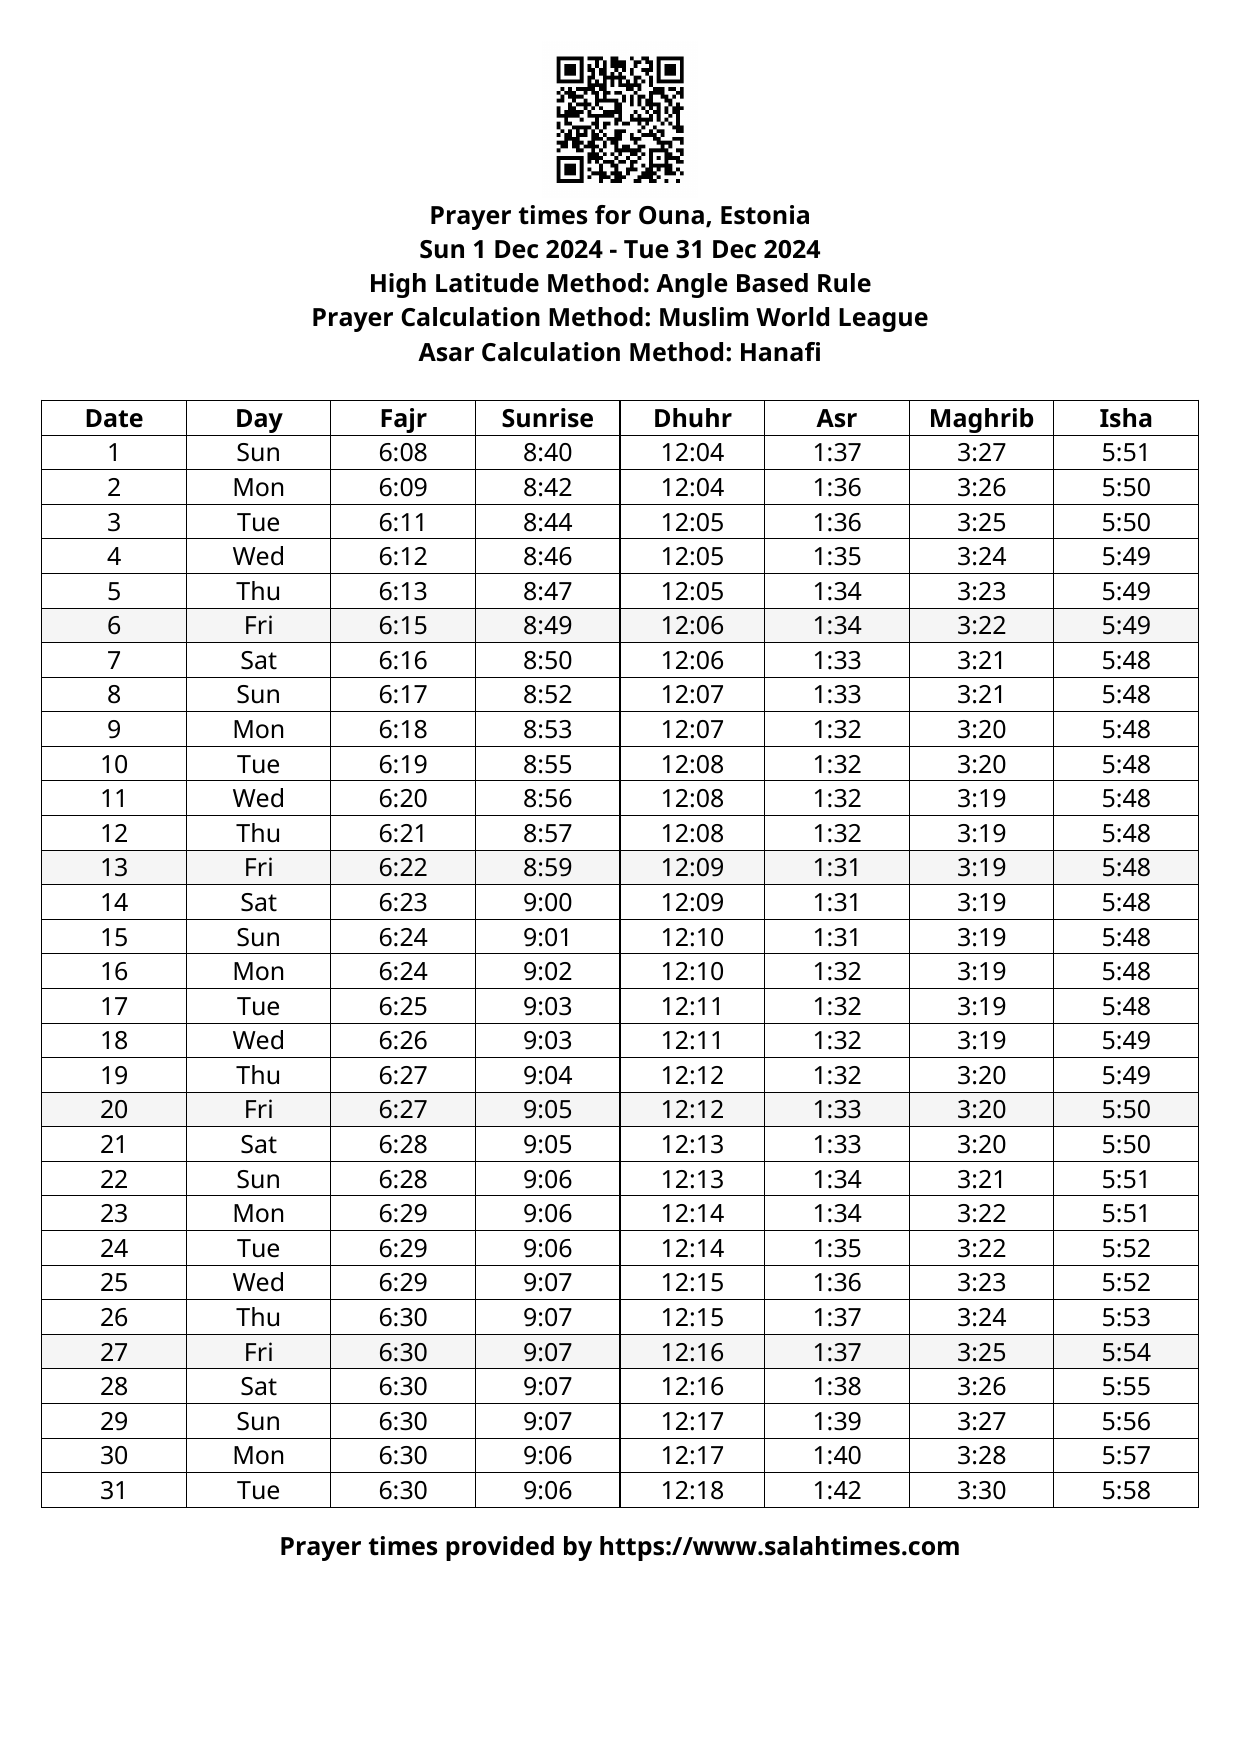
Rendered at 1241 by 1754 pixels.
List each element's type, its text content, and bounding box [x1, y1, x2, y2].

table_cell 6:30 [331, 1473, 475, 1507]
table_cell Wed [187, 1024, 330, 1057]
table_cell 8:46 [476, 539, 619, 573]
table_cell Tue [187, 505, 330, 538]
table_cell 1:39 [765, 1404, 909, 1437]
table_cell 6:28 [331, 1162, 475, 1195]
table_cell 4 [42, 539, 186, 573]
table_cell 9:01 [476, 920, 619, 953]
table_cell 9:03 [476, 989, 619, 1022]
table_cell 5:48 [1054, 920, 1198, 953]
table_cell 3:20 [910, 747, 1053, 780]
table_cell 5:49 [1054, 1024, 1198, 1057]
table_cell 27 [42, 1335, 186, 1368]
table_cell 1:37 [765, 436, 909, 469]
table_cell Tue [187, 1231, 330, 1264]
table_cell 5:48 [1054, 851, 1198, 884]
table_cell 3:20 [910, 1127, 1053, 1161]
table_cell 9:07 [476, 1300, 619, 1334]
table_cell 19 [42, 1058, 186, 1092]
table_cell 5:50 [1054, 470, 1198, 504]
table_cell 17 [42, 989, 186, 1022]
table_cell 3:26 [910, 470, 1053, 504]
table_cell 5:48 [1054, 954, 1198, 988]
table_cell 6:18 [331, 712, 475, 746]
table_cell 8:52 [476, 678, 619, 711]
table_cell 25 [42, 1266, 186, 1299]
table_cell 12:07 [621, 678, 764, 711]
table_cell 5:57 [1054, 1439, 1198, 1472]
table_cell 1:37 [765, 1335, 909, 1368]
table_cell 9:06 [476, 1231, 619, 1264]
table_cell 9:06 [476, 1473, 619, 1507]
table_cell 5:51 [1054, 436, 1198, 469]
table_cell 12:13 [621, 1162, 764, 1195]
table_cell 12:08 [621, 747, 764, 780]
table_cell 6:27 [331, 1093, 475, 1126]
table_cell 28 [42, 1369, 186, 1403]
table_cell 1:33 [765, 1127, 909, 1161]
table_cell 6:08 [331, 436, 475, 469]
table_cell 5:49 [1054, 609, 1198, 642]
table_cell 1:32 [765, 781, 909, 815]
table_cell 12:12 [621, 1058, 764, 1092]
table_cell 3:19 [910, 885, 1053, 919]
table_cell 3:20 [910, 712, 1053, 746]
table_cell Thu [187, 574, 330, 607]
table_cell 3:19 [910, 851, 1053, 884]
table_cell 9:03 [476, 1024, 619, 1057]
table_cell Thu [187, 1300, 330, 1334]
picture [542, 41, 699, 198]
table_cell 6:30 [331, 1404, 475, 1437]
table_cell 1:31 [765, 851, 909, 884]
table_cell Mon [187, 470, 330, 504]
table_cell 3:24 [910, 539, 1053, 573]
table_cell Sun [187, 920, 330, 953]
table_cell 8:50 [476, 643, 619, 677]
text Prayer times for Ouna, Estonia [42, 198, 1198, 232]
table_cell 8:40 [476, 436, 619, 469]
table_cell 8:44 [476, 505, 619, 538]
table_cell 9:06 [476, 1196, 619, 1230]
table_cell Sun [187, 1404, 330, 1437]
table_cell 6:25 [331, 989, 475, 1022]
table_cell 7 [42, 643, 186, 677]
table_cell 3:19 [910, 816, 1053, 849]
table_cell 6:30 [331, 1335, 475, 1368]
table_cell 1:31 [765, 920, 909, 953]
table_cell 9:07 [476, 1369, 619, 1403]
table_cell 12:17 [621, 1404, 764, 1437]
table_cell Tue [187, 747, 330, 780]
table_cell Wed [187, 781, 330, 815]
table_cell 5:48 [1054, 816, 1198, 849]
table_cell Mon [187, 1439, 330, 1472]
table_cell 5:54 [1054, 1335, 1198, 1368]
table_cell 3:19 [910, 781, 1053, 815]
table_cell 9 [42, 712, 186, 746]
table_cell 3:26 [910, 1369, 1053, 1403]
table_cell 5:48 [1054, 678, 1198, 711]
table_cell 26 [42, 1300, 186, 1334]
table_cell 12:06 [621, 643, 764, 677]
table_cell 8:55 [476, 747, 619, 780]
table_cell 5:50 [1054, 1127, 1198, 1161]
table_cell 1:33 [765, 1093, 909, 1126]
table_cell 5:58 [1054, 1473, 1198, 1507]
table_cell 3:28 [910, 1439, 1053, 1472]
table_cell 3:19 [910, 954, 1053, 988]
table_cell Sat [187, 1127, 330, 1161]
table_cell 3:19 [910, 920, 1053, 953]
text Prayer times provided by https://www.salahtimes.com [42, 1528, 1198, 1563]
table_cell 6:29 [331, 1196, 475, 1230]
table_cell 13 [42, 851, 186, 884]
table_cell 9:07 [476, 1404, 619, 1437]
table_cell Sat [187, 643, 330, 677]
table_cell 12:08 [621, 816, 764, 849]
table_cell 6:29 [331, 1231, 475, 1264]
table_cell 12:10 [621, 954, 764, 988]
table_cell Fri [187, 1093, 330, 1126]
table_cell 1:35 [765, 1231, 909, 1264]
table_cell 6:19 [331, 747, 475, 780]
table_cell 6:30 [331, 1300, 475, 1334]
table_cell 3:19 [910, 1024, 1053, 1057]
table_cell 6:28 [331, 1127, 475, 1161]
table_cell 12:12 [621, 1093, 764, 1126]
table_cell 3:22 [910, 1231, 1053, 1264]
table_header Date [42, 401, 186, 434]
table_cell 3:25 [910, 505, 1053, 538]
table_cell 9:02 [476, 954, 619, 988]
table_cell 8:49 [476, 609, 619, 642]
table_cell 3:23 [910, 1266, 1053, 1299]
table_cell 3:30 [910, 1473, 1053, 1507]
table_cell 1:32 [765, 1024, 909, 1057]
table_cell 12:09 [621, 885, 764, 919]
table_cell 6:11 [331, 505, 475, 538]
table_cell 5:53 [1054, 1300, 1198, 1334]
table_cell 12:05 [621, 505, 764, 538]
table_cell 15 [42, 920, 186, 953]
table_cell 3:20 [910, 1093, 1053, 1126]
table_cell 3:21 [910, 1162, 1053, 1195]
table_cell 8:57 [476, 816, 619, 849]
table_cell Mon [187, 1196, 330, 1230]
table_cell 5:51 [1054, 1162, 1198, 1195]
table_cell 6:15 [331, 609, 475, 642]
table_cell 3:25 [910, 1335, 1053, 1368]
table_cell 12:16 [621, 1335, 764, 1368]
table_cell 9:04 [476, 1058, 619, 1092]
table_cell 8 [42, 678, 186, 711]
table_cell 1:34 [765, 574, 909, 607]
table_cell 5:51 [1054, 1196, 1198, 1230]
table_cell 8:59 [476, 851, 619, 884]
table_cell Mon [187, 712, 330, 746]
table_cell 5 [42, 574, 186, 607]
table_cell 16 [42, 954, 186, 988]
table_cell 1:32 [765, 747, 909, 780]
table_cell 1:32 [765, 989, 909, 1022]
table_header Sunrise [476, 401, 619, 434]
table_cell 5:48 [1054, 747, 1198, 780]
table_cell 3:21 [910, 678, 1053, 711]
table_cell 21 [42, 1127, 186, 1161]
table_cell Thu [187, 816, 330, 849]
table_cell 5:48 [1054, 885, 1198, 919]
table_cell 12:15 [621, 1266, 764, 1299]
table_cell 5:49 [1054, 1058, 1198, 1092]
table_cell 9:05 [476, 1093, 619, 1126]
table_cell 8:53 [476, 712, 619, 746]
table_cell 9:06 [476, 1162, 619, 1195]
table_cell 3:23 [910, 574, 1053, 607]
table_cell 12:11 [621, 1024, 764, 1057]
table_cell 5:52 [1054, 1231, 1198, 1264]
table_cell Tue [187, 1473, 330, 1507]
table_cell 24 [42, 1231, 186, 1264]
table_cell 10 [42, 747, 186, 780]
table_cell 9:00 [476, 885, 619, 919]
table_cell 6:16 [331, 643, 475, 677]
table_cell 6:09 [331, 470, 475, 504]
table_cell 1:37 [765, 1300, 909, 1334]
table_cell 20 [42, 1093, 186, 1126]
table_cell 1:33 [765, 678, 909, 711]
table_cell 6:24 [331, 954, 475, 988]
text Sun 1 Dec 2024 - Tue 31 Dec 2024 [42, 232, 1198, 266]
table_cell 11 [42, 781, 186, 815]
table_cell 9:06 [476, 1439, 619, 1472]
table_cell 3:22 [910, 609, 1053, 642]
table_cell 6:21 [331, 816, 475, 849]
table_cell 5:50 [1054, 1093, 1198, 1126]
table_cell 5:56 [1054, 1404, 1198, 1437]
table_cell 3:27 [910, 1404, 1053, 1437]
table_cell 29 [42, 1404, 186, 1437]
table_cell 12:13 [621, 1127, 764, 1161]
table_cell Fri [187, 609, 330, 642]
table_cell 1 [42, 436, 186, 469]
table_cell 1:34 [765, 1196, 909, 1230]
table_header Asr [765, 401, 909, 434]
table_cell Fri [187, 1335, 330, 1368]
table_cell 3:21 [910, 643, 1053, 677]
table_cell 8:42 [476, 470, 619, 504]
table_cell 5:49 [1054, 574, 1198, 607]
table_cell 6:30 [331, 1369, 475, 1403]
table_cell 6:22 [331, 851, 475, 884]
table_cell Thu [187, 1058, 330, 1092]
table_cell 5:48 [1054, 989, 1198, 1022]
table_cell 6:30 [331, 1439, 475, 1472]
table_cell 8:56 [476, 781, 619, 815]
table_cell Sun [187, 436, 330, 469]
table_cell 5:52 [1054, 1266, 1198, 1299]
table_cell 6:24 [331, 920, 475, 953]
table_cell 1:32 [765, 954, 909, 988]
table_header Dhuhr [621, 401, 764, 434]
table_cell 1:32 [765, 1058, 909, 1092]
table_cell 6:13 [331, 574, 475, 607]
table_header Isha [1054, 401, 1198, 434]
table_cell 2 [42, 470, 186, 504]
table_cell 5:49 [1054, 539, 1198, 573]
table_cell 12:06 [621, 609, 764, 642]
table_cell Wed [187, 539, 330, 573]
table_cell 12:11 [621, 989, 764, 1022]
table_cell 3:20 [910, 1058, 1053, 1092]
table_cell 14 [42, 885, 186, 919]
table_cell 6:20 [331, 781, 475, 815]
table_cell 12:14 [621, 1231, 764, 1264]
table_cell 5:48 [1054, 712, 1198, 746]
table_cell 9:05 [476, 1127, 619, 1161]
table_cell 1:36 [765, 505, 909, 538]
table_cell 1:33 [765, 643, 909, 677]
table_cell 12:07 [621, 712, 764, 746]
table_cell 5:48 [1054, 643, 1198, 677]
table_cell 23 [42, 1196, 186, 1230]
table_cell 22 [42, 1162, 186, 1195]
table_cell 1:34 [765, 1162, 909, 1195]
table_cell 12:17 [621, 1439, 764, 1472]
table_cell 6:17 [331, 678, 475, 711]
table_cell Tue [187, 989, 330, 1022]
table_header Maghrib [910, 401, 1053, 434]
text High Latitude Method: Angle Based Rule [42, 266, 1198, 300]
table_cell 6:23 [331, 885, 475, 919]
table_cell 12:15 [621, 1300, 764, 1334]
table_cell 9:07 [476, 1266, 619, 1299]
table_cell 12:08 [621, 781, 764, 815]
table_cell 8:47 [476, 574, 619, 607]
table_cell 5:55 [1054, 1369, 1198, 1403]
table_cell 9:07 [476, 1335, 619, 1368]
text Prayer Calculation Method: Muslim World League [42, 300, 1198, 334]
table_cell 6:26 [331, 1024, 475, 1057]
table_cell 1:36 [765, 1266, 909, 1299]
table_cell 12:09 [621, 851, 764, 884]
table_cell Sun [187, 1162, 330, 1195]
table_cell 6:27 [331, 1058, 475, 1092]
table_cell 1:35 [765, 539, 909, 573]
table_cell 3 [42, 505, 186, 538]
table_cell 12:05 [621, 574, 764, 607]
table_cell 18 [42, 1024, 186, 1057]
table_cell 12:16 [621, 1369, 764, 1403]
table_cell Mon [187, 954, 330, 988]
table_cell 12:14 [621, 1196, 764, 1230]
table_cell 31 [42, 1473, 186, 1507]
table_cell 1:40 [765, 1439, 909, 1472]
table_cell 30 [42, 1439, 186, 1472]
table_cell 3:19 [910, 989, 1053, 1022]
table_cell 1:34 [765, 609, 909, 642]
table_cell 12:04 [621, 436, 764, 469]
table_header Day [187, 401, 330, 434]
text Asar Calculation Method: Hanafi [42, 334, 1198, 368]
table_cell 1:32 [765, 816, 909, 849]
table_cell 12:10 [621, 920, 764, 953]
table_cell 12:18 [621, 1473, 764, 1507]
table_cell Wed [187, 1266, 330, 1299]
table_cell 3:27 [910, 436, 1053, 469]
table_cell Fri [187, 851, 330, 884]
table_cell Sat [187, 885, 330, 919]
table_cell 1:32 [765, 712, 909, 746]
table_cell 6:12 [331, 539, 475, 573]
table_cell 12:04 [621, 470, 764, 504]
table_header Fajr [331, 401, 475, 434]
table_cell 1:36 [765, 470, 909, 504]
table_cell Sat [187, 1369, 330, 1403]
table_cell 1:42 [765, 1473, 909, 1507]
table_cell 12 [42, 816, 186, 849]
table_cell 3:24 [910, 1300, 1053, 1334]
table_cell 3:22 [910, 1196, 1053, 1230]
table_cell 12:05 [621, 539, 764, 573]
table_cell 5:48 [1054, 781, 1198, 815]
table_cell 5:50 [1054, 505, 1198, 538]
table_cell Sun [187, 678, 330, 711]
table_cell 6:29 [331, 1266, 475, 1299]
table_cell 1:31 [765, 885, 909, 919]
table_cell 1:38 [765, 1369, 909, 1403]
table_cell 6 [42, 609, 186, 642]
